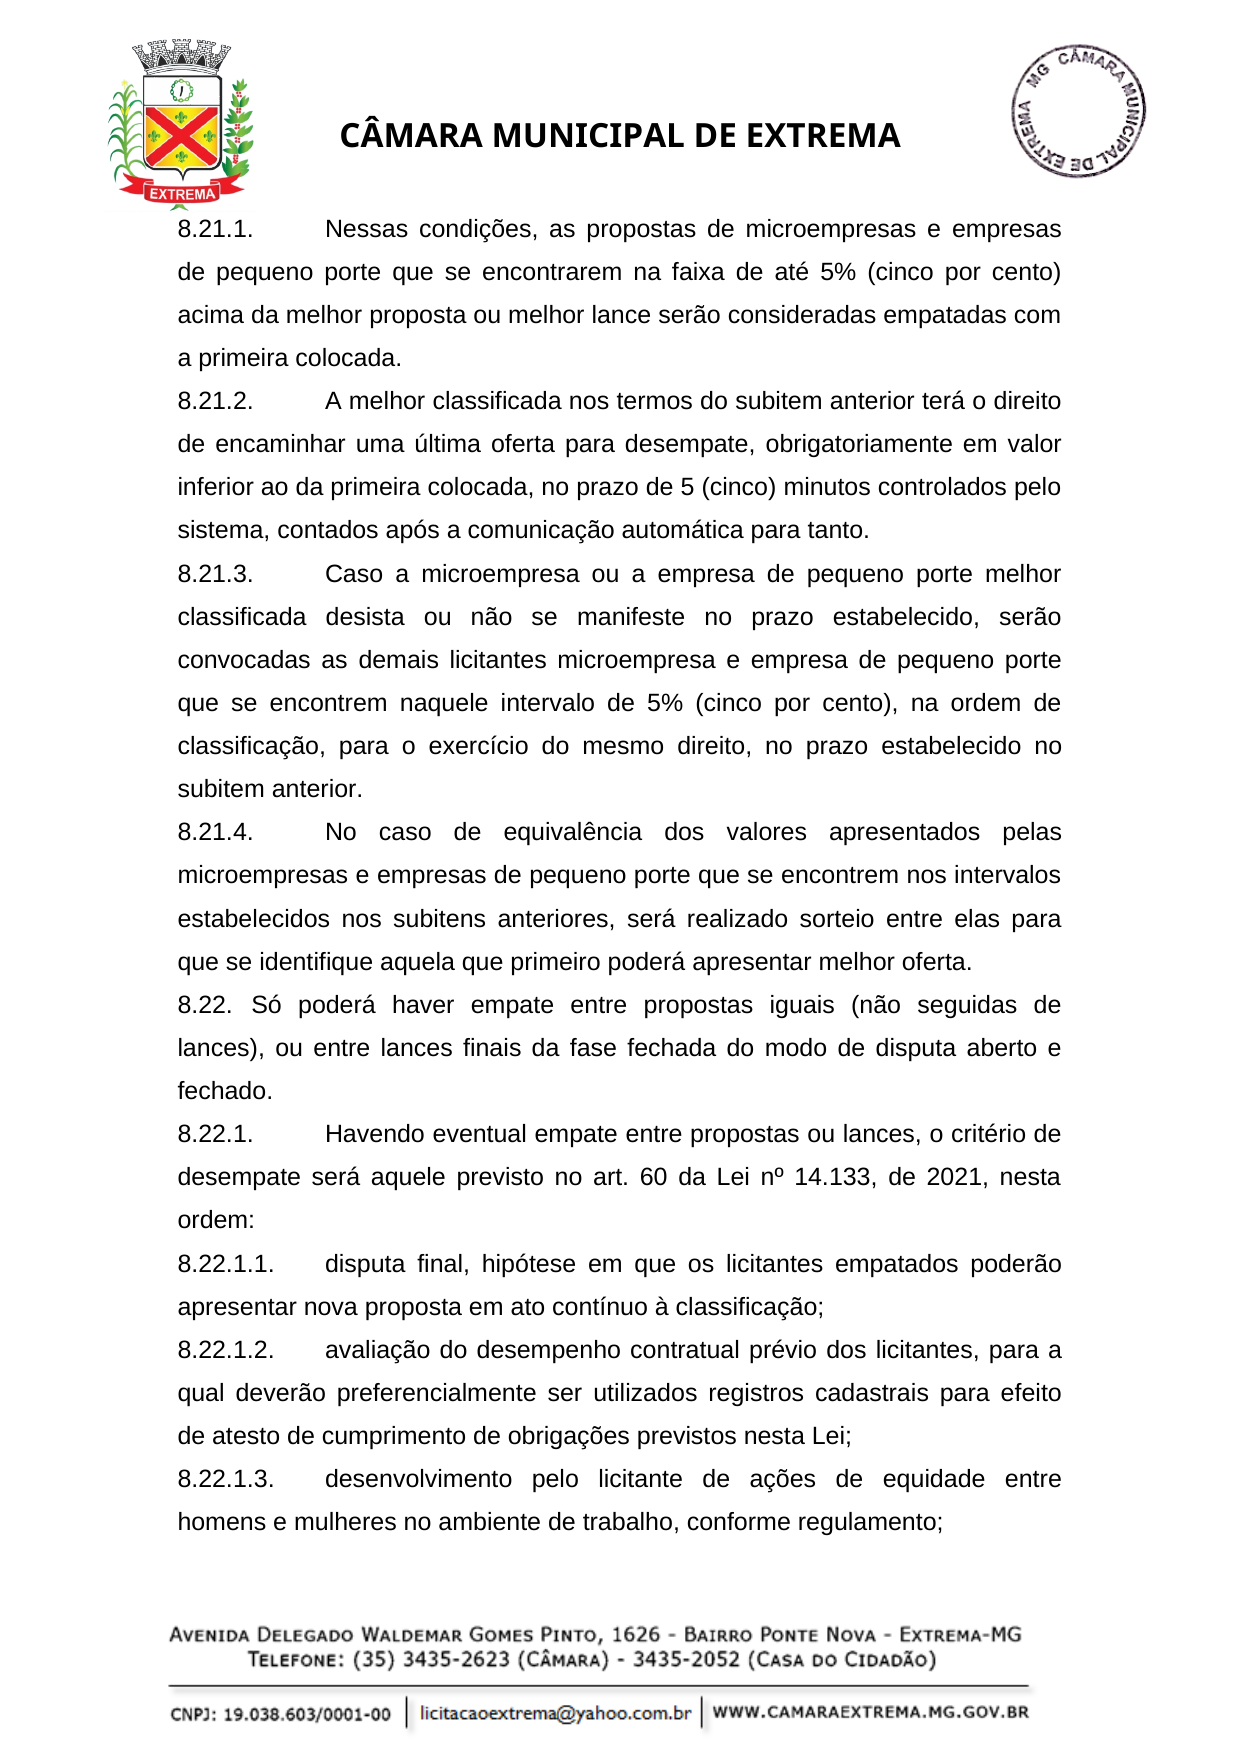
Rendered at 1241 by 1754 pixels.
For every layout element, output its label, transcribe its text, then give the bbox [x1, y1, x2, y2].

text 8.22.1.2. avaliação do desempenho contratual prévio dos licitantes, para a qual deverão preferencialmente ser utilizados registros cadastrais para efeito de atesto de cumprimento de obrigações previstos nesta Lei; [177, 1335, 1063, 1450]
picture [0, 1598, 1240, 1754]
text 8.21.1. Nessas condições, as propostas de microempresas e empresas de pequeno porte que se encontrarem na faixa de até 5% (cinco por cento) acima da melhor proposta ou melhor lance serão consideradas empatadas com a primeira colocada. [177, 214, 1063, 372]
picture [103, 33, 257, 216]
picture [1005, 34, 1154, 193]
text 8.22. Só poderá haver empate entre propostas iguais (não seguidas de lances), ou entre lances finais da fase fechada do modo de disputa aberto e fechado. [177, 990, 1063, 1105]
text 8.22.1.3. desenvolvimento pelo licitante de ações de equidade entre homens e mulheres no ambiente de trabalho, conforme regulamento; [177, 1464, 1063, 1536]
text 8.21.4. No caso de equivalência dos valores apresentados pelas microempresas e empresas de pequeno porte que se encontrem nos intervalos estabelecidos nos subitens anteriores, será realizado sorteio entre elas para que se identifique aquela que primeiro poderá apresentar melhor oferta. [177, 817, 1063, 976]
text 8.21.3. Caso a microempresa ou a empresa de pequeno porte melhor classificada desista ou não se manifeste no prazo estabelecido, serão convocadas as demais licitantes microempresa e empresa de pequeno porte que se encontrem naquele intervalo de 5% (cinco por cento), na ordem de classificação, para o exercício do mesmo direito, no prazo estabelecido no subitem anterior. [177, 559, 1063, 803]
text 8.22.1. Havendo eventual empate entre propostas ou lances, o critério de desempate será aquele previsto no art. 60 da Lei nº 14.133, de 2021, nesta ordem: [177, 1119, 1063, 1234]
text 8.22.1.1. disputa final, hipótese em que os licitantes empatados poderão apresentar nova proposta em ato contínuo à classificação; [177, 1249, 1063, 1321]
text 8.21.2. A melhor classificada nos termos do subitem anterior terá o direito de encaminhar uma última oferta para desempate, obrigatoriamente em valor inferior ao da primeira colocada, no prazo de 5 (cinco) minutos controlados pelo sistema, contados após a comunicação automática para tanto. [177, 386, 1063, 544]
